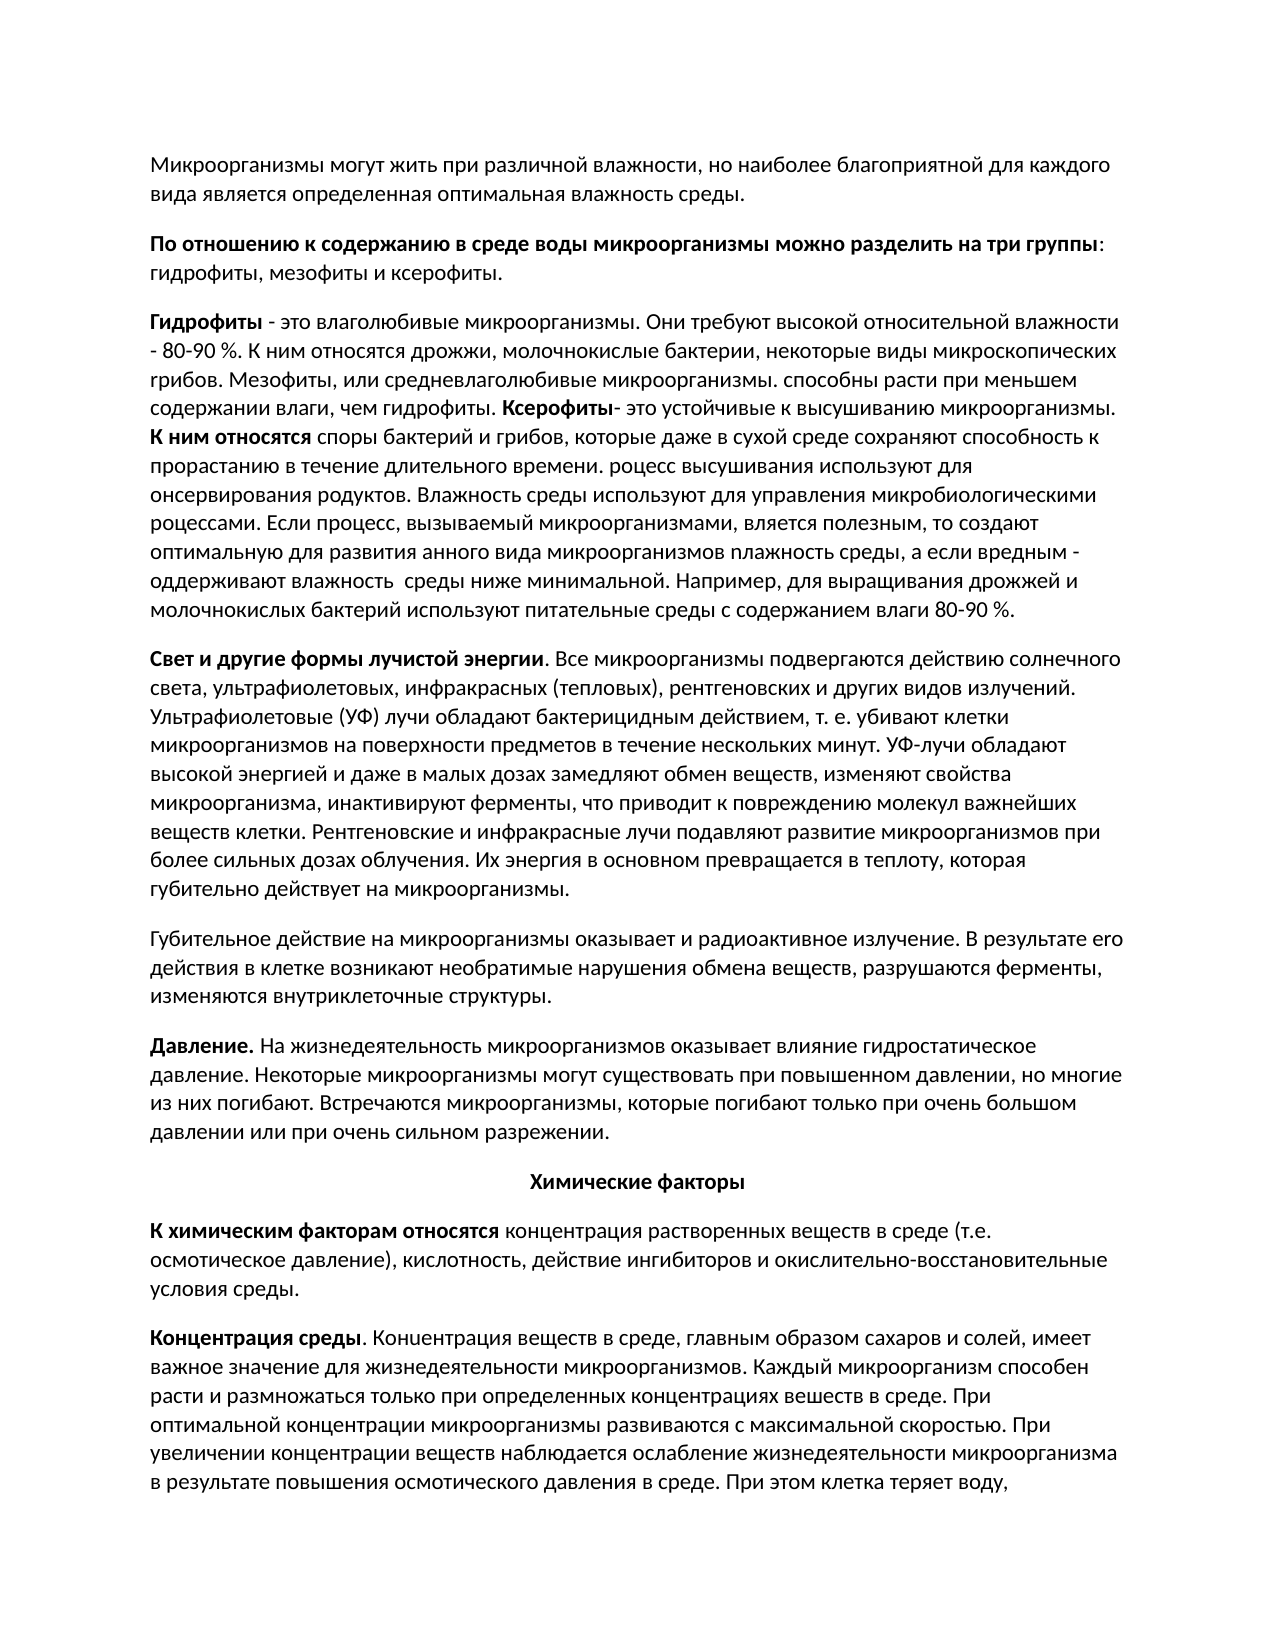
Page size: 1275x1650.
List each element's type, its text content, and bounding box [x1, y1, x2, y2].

text К химическим факторам относятся концентрация растворенных веществ в среде (т.е. осмотическое давление), кислотность, действие ингибиторов и окислительно-восстановительные условия среды. [150, 1216, 1125, 1302]
text По отношению к содержанию в среде воды микроорганизмы можно разделить на три группы: гидрофиты, мезофиты и ксерофиты. [150, 228, 1125, 286]
text Микроорганизмы могут жить при различной влажности, но наиболее благоприятной для каждого вида является определенная оптимальная влажность среды. [150, 150, 1125, 207]
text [150, 1323, 1125, 1495]
text Губительное действие на микроорганизмы оказывает и радиоактивное излучение. В результате ero действия в клетке возникают необратимые нарушения обмена веществ, разрушаются ферменты, изменяются внутриклеточные структуры. [150, 923, 1125, 1009]
text Гидрофиты - это влаголюбивые микроорганизмы. Они требуют высокой относительной влажности - 80-90 %. К ним относятся дрожжи, молочнокислые бактерии, некоторые виды микроскопических rpибов. Мезофиты, или средневлаголюбивые микроорганизмы. способны расти при меньшем содержании влаги, чем гидрофиты. Ксерофиты- это устойчивые к высушиванию микроорганизмы. К ним относятся споры бактерий и грибов, которые даже в сухой среде сохраняют способность к прорастанию в течение длительного времени. роцесс высушивания используют для онсервирования родуктов. Влажность среды используют для управления микробиологическими роцессами. Если процесс, вызываемый микроорганизмами, вляется полезным, то создают оптимальную для развития анного вида микроорганизмов nлажность среды, а если вредным - оддерживают влажность среды ниже минимальной. Например, для выращивания дрожжей и молочнокислых бактерий используют питательные среды с содержанием влаги 80-90 %. [150, 307, 1125, 623]
text Давление. На жизнедеятельность микроорганизмов оказывает влияние гидростатическое давление. Некоторые микроорганизмы могут существовать при повышенном давлении, но многие из них погибают. Встречаются микроорганизмы, которые погибают только при очень большом давлении или при очень сильном разрежении. [150, 1030, 1125, 1145]
text Свет и другие формы лучистой энергии. Все микроорганизмы подвергаются действию солнечного света, ультрафиолетовых, инфракрасных (тепловых), рентгеновских и других видов излучений. Ультрафиолетовые (УФ) лучи обладают бактерицидным действием, т. е. убивают клетки микроорганизмов на поверхности предметов в течение нескольких минут. УФ-лучи обладают высокой энергией и даже в малых дозах замедляют обмен веществ, изменяют свойства микроорганизма, инактивируют ферменты, что приводит к повреждению молекул важнейших веществ клетки. Рентгеновские и инфракрасные лучи подавляют развитие микроорганизмов при более сильных дозах облучения. Их энергия в основном превращается в теплоту, которая губительно действует на микроорганизмы. [150, 644, 1125, 902]
text Химические факторы [150, 1166, 1125, 1195]
